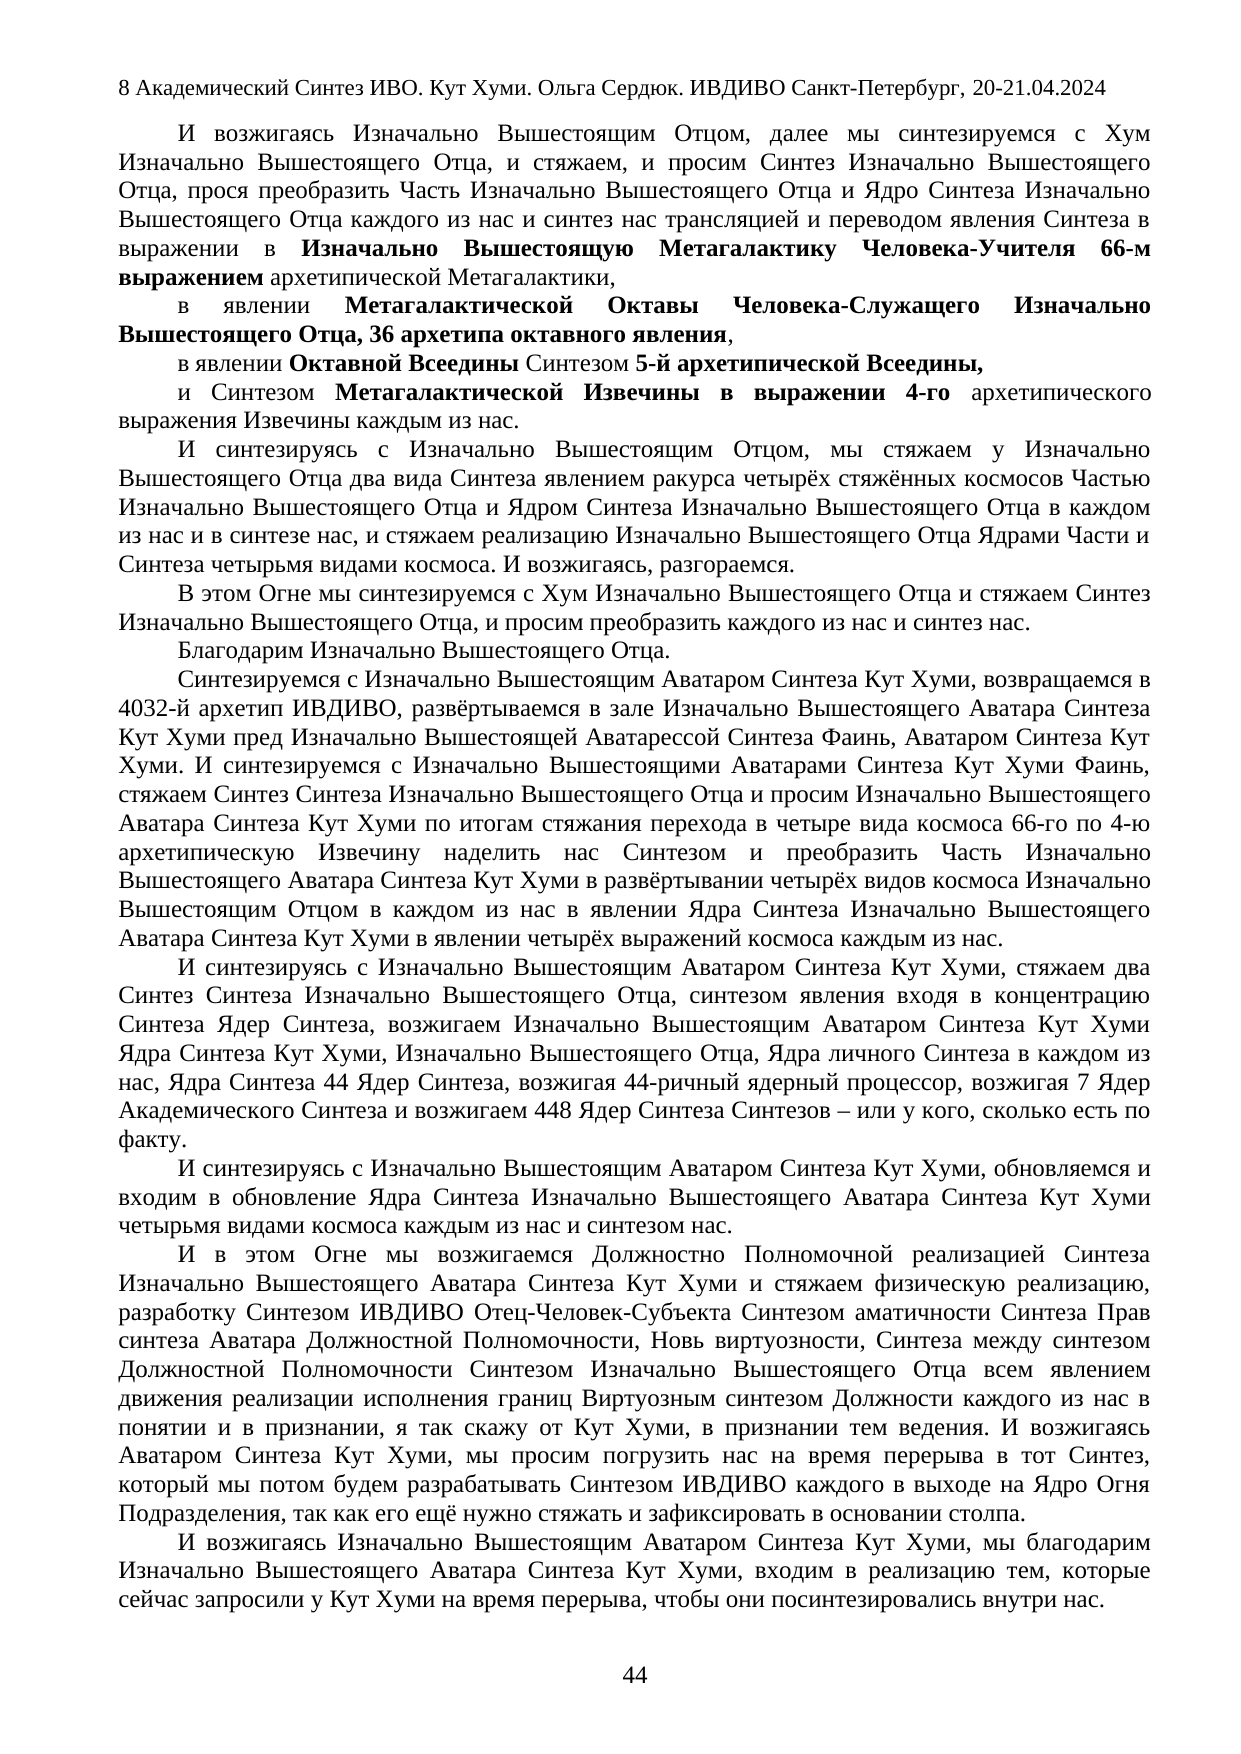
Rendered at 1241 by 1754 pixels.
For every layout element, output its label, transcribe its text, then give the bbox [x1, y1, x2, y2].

text и Синтезом Метагалактической Извечины в выражении 4-го архетипического выражения Извечины каждым из нас. [118, 377, 1152, 434]
text Синтезируемся с Изначально Вышестоящим Аватаром Синтеза Кут Хуми, возвращаемся в 4032-й архетип ИВДИВО, развёртываемся в зале Изначально Вышестоящего Аватара Синтеза Кут Хуми пред Изначально Вышестоящей Аватарессой Синтеза Фаинь, Аватаром Синтеза Кут Хуми. И синтезируемся с Изначально Вышестоящими Аватарами Синтеза Кут Хуми Фаинь, стяжаем Синтез Синтеза Изначально Вышестоящего Отца и просим Изначально Вышестоящего Аватара Синтеза Кут Хуми по итогам стяжания перехода в четыре вида космоса 66-го по 4-ю архетипическую Извечину наделить нас Синтезом и преобразить Часть Изначально Вышестоящего Аватара Синтеза Кут Хуми в развёртывании четырёх видов космоса Изначально Вышестоящим Отцом в каждом из нас в явлении Ядра Синтеза Изначально Вышестоящего Аватара Синтеза Кут Хуми в явлении четырёх выражений космоса каждым из нас. [118, 664, 1152, 952]
text И синтезируясь с Изначально Вышестоящим Аватаром Синтеза Кут Хуми, стяжаем два Синтез Синтеза Изначально Вышестоящего Отца, синтезом явления входя в концентрацию Синтеза Ядер Синтеза, возжигаем Изначально Вышестоящим Аватаром Синтеза Кут Хуми Ядра Синтеза Кут Хуми, Изначально Вышестоящего Отца, Ядра личного Синтеза в каждом из нас, Ядра Синтеза 44 Ядер Синтеза, возжигая 44-ричный ядерный процессор, возжигая 7 Ядер Академического Синтеза и возжигаем 448 Ядер Синтеза Синтезов – или у кого, сколько есть по факту. [118, 952, 1152, 1153]
text И возжигаясь Изначально Вышестоящим Аватаром Синтеза Кут Хуми, мы благодарим Изначально Вышестоящего Аватара Синтеза Кут Хуми, входим в реализацию тем, которые сейчас запросили у Кут Хуми на время перерыва, чтобы они посинтезировались внутри нас. [118, 1527, 1152, 1613]
text в явлении Октавной Всеедины Синтезом 5-й архетипической Всеедины, [118, 348, 1152, 377]
text И в этом Огне мы возжигаемся Должностно Полномочной реализацией Синтеза Изначально Вышестоящего Аватара Синтеза Кут Хуми и стяжаем физическую реализацию, разработку Синтезом ИВДИВО Отец-Человек-Субъекта Синтезом аматичности Синтеза Прав синтеза Аватара Должностной Полномочности, Новь виртуозности, Синтеза между синтезом Должностной Полномочности Синтезом Изначально Вышестоящего Отца всем явлением движения реализации исполнения границ Виртуозным синтезом Должности каждого из нас в понятии и в признании, я так скажу от Кут Хуми, в признании тем ведения. И возжигаясь Аватаром Синтеза Кут Хуми, мы просим погрузить нас на время перерыва в тот Синтез, который мы потом будем разрабатывать Синтезом ИВДИВО каждого в выходе на Ядро Огня Подразделения, так как его ещё нужно стяжать и зафиксировать в основании столпа. [118, 1239, 1152, 1527]
text Благодарим Изначально Вышестоящего Отца. [118, 636, 1152, 664]
text В этом Огне мы синтезируемся с Хум Изначально Вышестоящего Отца и стяжаем Синтез Изначально Вышестоящего Отца, и просим преобразить каждого из нас и синтез нас. [118, 578, 1152, 636]
text И синтезируясь с Изначально Вышестоящим Отцом, мы стяжаем у Изначально Вышестоящего Отца два вида Синтеза явлением ракурса четырёх стяжённых космосов Частью Изначально Вышестоящего Отца и Ядром Синтеза Изначально Вышестоящего Отца в каждом из нас и в синтезе нас, и стяжаем реализацию Изначально Вышестоящего Отца Ядрами Части и Синтеза четырьмя видами космоса. И возжигаясь, разгораемся. [118, 434, 1152, 578]
text И возжигаясь Изначально Вышестоящим Отцом, далее мы синтезируемся с Хум Изначально Вышестоящего Отца, и стяжаем, и просим Синтез Изначально Вышестоящего Отца, прося преобразить Часть Изначально Вышестоящего Отца и Ядро Синтеза Изначально Вышестоящего Отца каждого из нас и синтез нас трансляцией и переводом явления Синтеза в выражении в Изначально Вышестоящую Метагалактику Человека-Учителя 66-м выражением архетипической Метагалактики, [118, 118, 1152, 291]
text И синтезируясь с Изначально Вышестоящим Аватаром Синтеза Кут Хуми, обновляемся и входим в обновление Ядра Синтеза Изначально Вышестоящего Аватара Синтеза Кут Хуми четырьмя видами космоса каждым из нас и синтезом нас. [118, 1153, 1152, 1239]
text в явлении Метагалактической Октавы Человека-Служащего Изначально Вышестоящего Отца, 36 архетипа октавного явления, [118, 291, 1152, 348]
